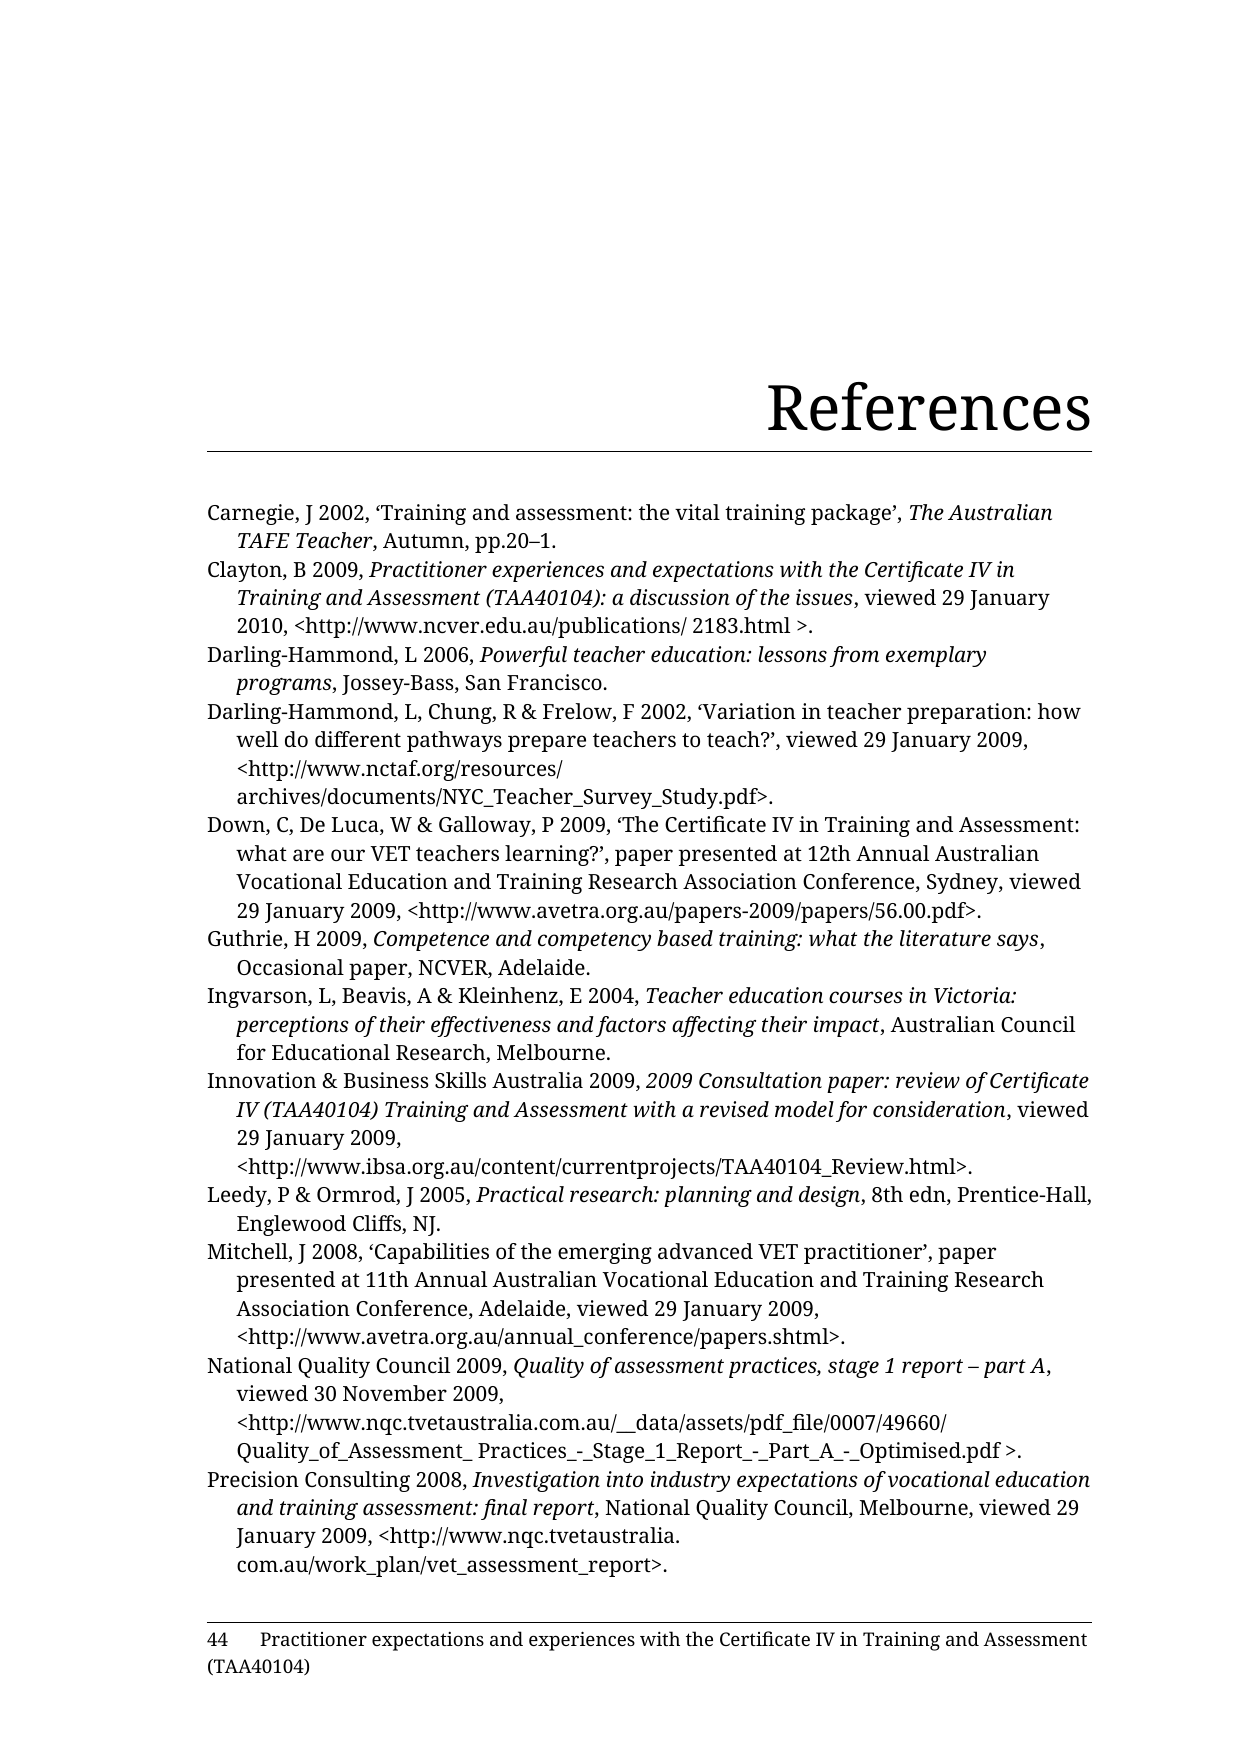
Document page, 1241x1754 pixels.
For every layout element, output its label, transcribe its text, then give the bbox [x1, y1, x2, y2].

text Innovation & Business Skills Australia 2009, 2009 Consultation paper: review of Certificate IV (TAA40104) Training and Assessment with a revised model for consideration, viewed 29 January 2009, <http://www.ibsa.org.au/content/currentprojects/TAA40104_Review.html>. [207, 1067, 1092, 1180]
text Darling-Hammond, L, Chung, R & Frelow, F 2002, ‘Variation in teacher preparation: how well do different pathways prepare teachers to teach?’, viewed 29 January 2009, <http://www.nctaf.org/resources/ archives/documents/NYC_Teacher_Survey_Study.pdf>. [207, 697, 1092, 811]
text Darling-Hammond, L 2006, Powerful teacher education: lessons from exemplary programs, Jossey-Bass, San Francisco. [207, 640, 1092, 697]
text Ingvarson, L, Beavis, A & Kleinhenz, E 2004, Teacher education courses in Victoria: perceptions of their effectiveness and factors affecting their impact, Australian Council for Educational Research, Melbourne. [207, 981, 1092, 1067]
text National Quality Council 2009, Quality of assessment practices, stage 1 report – part A, viewed 30 November 2009, <http://www.nqc.tvetaustralia.com.au/__data/assets/pdf_file/0007/49660/Quality_of_Assessment_ Practices_-_Stage_1_Report_-_Part_A_-_Optimised.pdf >. [207, 1351, 1092, 1465]
subtitle References [207, 193, 1092, 451]
text Precision Consulting 2008, Investigation into industry expectations of vocational education and training assessment: final report, National Quality Council, Melbourne, viewed 29 January 2009, <http://www.nqc.tvetaustralia. com.au/work_plan/vet_assessment_report>. [207, 1465, 1092, 1578]
text Guthrie, H 2009, Competence and competency based training: what the literature says, Occasional paper, NCVER, Adelaide. [207, 924, 1092, 981]
text Clayton, B 2009, Practitioner experiences and expectations with the Certificate IV in Training and Assessment (TAA40104): a discussion of the issues, viewed 29 January 2010, <http://www.ncver.edu.au/publications/ 2183.html >. [207, 555, 1092, 640]
text Carnegie, J 2002, ‘Training and assessment: the vital training package’, The Australian TAFE Teacher, Autumn, pp.20–1. [207, 498, 1092, 555]
text Mitchell, J 2008, ‘Capabilities of the emerging advanced VET practitioner’, paper presented at 11th Annual Australian Vocational Education and Training Research Association Conference, Adelaide, viewed 29 January 2009, <http://www.avetra.org.au/annual_conference/papers.shtml>. [207, 1237, 1092, 1351]
text Down, C, De Luca, W & Galloway, P 2009, ‘The Certificate IV in Training and Assessment: what are our VET teachers learning?’, paper presented at 12th Annual Australian Vocational Education and Training Research Association Conference, Sydney, viewed 29 January 2009, <http://www.avetra.org.au/papers-2009/papers/56.00.pdf>. [207, 811, 1092, 924]
text Leedy, P & Ormrod, J 2005, Practical research: planning and design, 8th edn, Prentice-Hall, Englewood Cliffs, NJ. [207, 1180, 1092, 1237]
